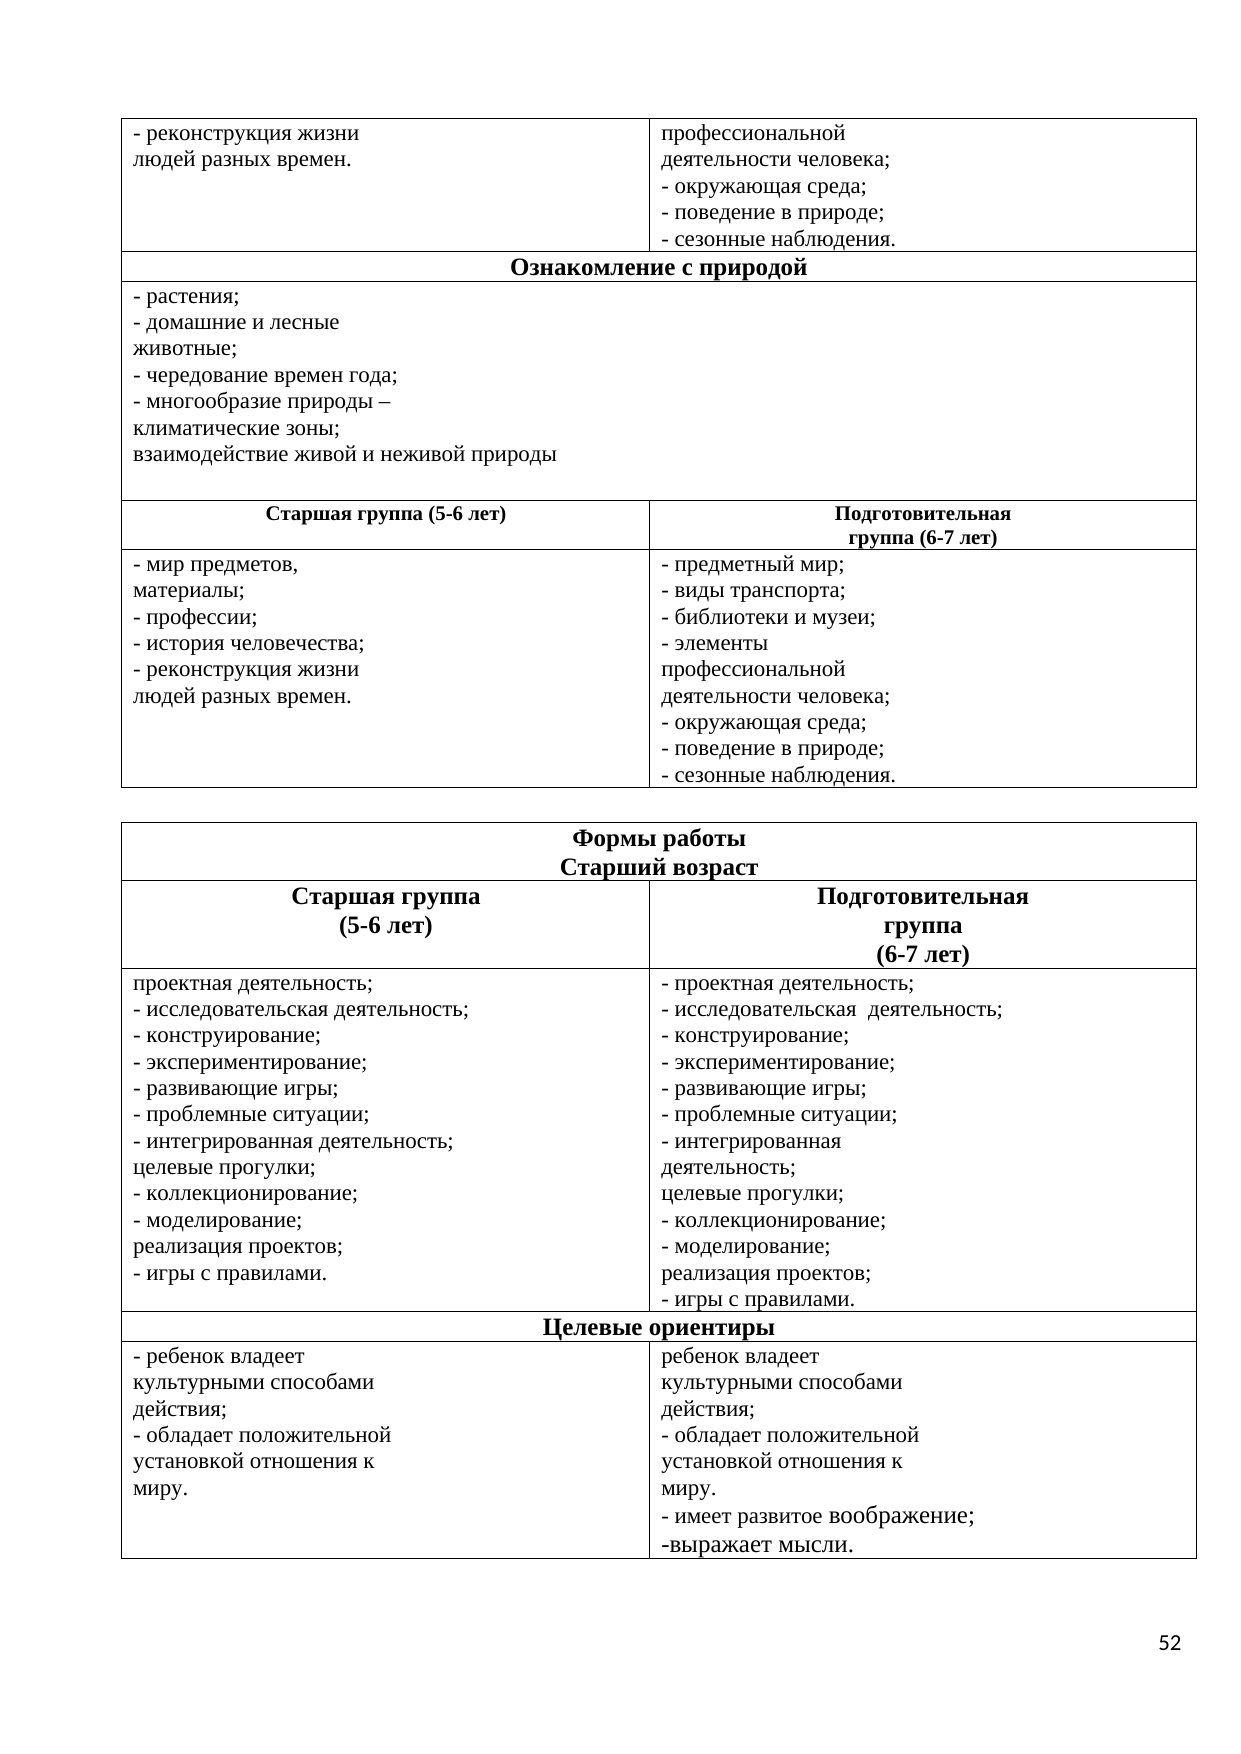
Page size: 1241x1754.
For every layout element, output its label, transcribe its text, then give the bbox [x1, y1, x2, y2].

table_cell - мир предметов, материалы; - профессии; - история человечества; - реконструкция жизни людей разных времен. [122, 550, 649, 787]
table_cell Подготовительная группа (6-7 лет) [650, 501, 1196, 549]
table_cell - растения; - домашние и лесные животные; - чередование времен года; - многообразие природы – климатические зоны; взаимодействие живой и неживой природы [122, 282, 1196, 500]
table_cell Ознакомление с природой [122, 252, 1196, 281]
table_cell Целевые ориентиры [122, 1312, 1196, 1341]
table_cell Старшая группа (5-6 лет) [122, 881, 649, 968]
table_cell - проектная деятельность; - исследовательская деятельность; - конструирование; - экспериментирование; - развивающие игры; - проблемные ситуации; - интегрированная деятельность; целевые прогулки; - коллекционирование; - моделирование; реализация проектов; - игры с правилами. [650, 969, 1196, 1311]
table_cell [122, 119, 649, 251]
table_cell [650, 119, 1196, 251]
table_cell - ребенок владеет культурными способами действия; - обладает положительной установкой отношения к миру. [122, 1342, 649, 1558]
table_cell Подготовительная группа (6-7 лет) [650, 881, 1196, 968]
table_cell ребенок владеет культурными способами действия; - обладает положительной установкой отношения к миру. - имеет развитое воображение; -выражает мысли. [650, 1342, 1196, 1558]
table_cell проектная деятельность; - исследовательская деятельность; - конструирование; - экспериментирование; - развивающие игры; - проблемные ситуации; - интегрированная деятельность; целевые прогулки; - коллекционирование; - моделирование; реализация проектов; - игры с правилами. [122, 969, 649, 1311]
table_header Формы работы Старший возраст [122, 823, 1196, 880]
table_cell Старшая группа (5-6 лет) [122, 501, 649, 549]
